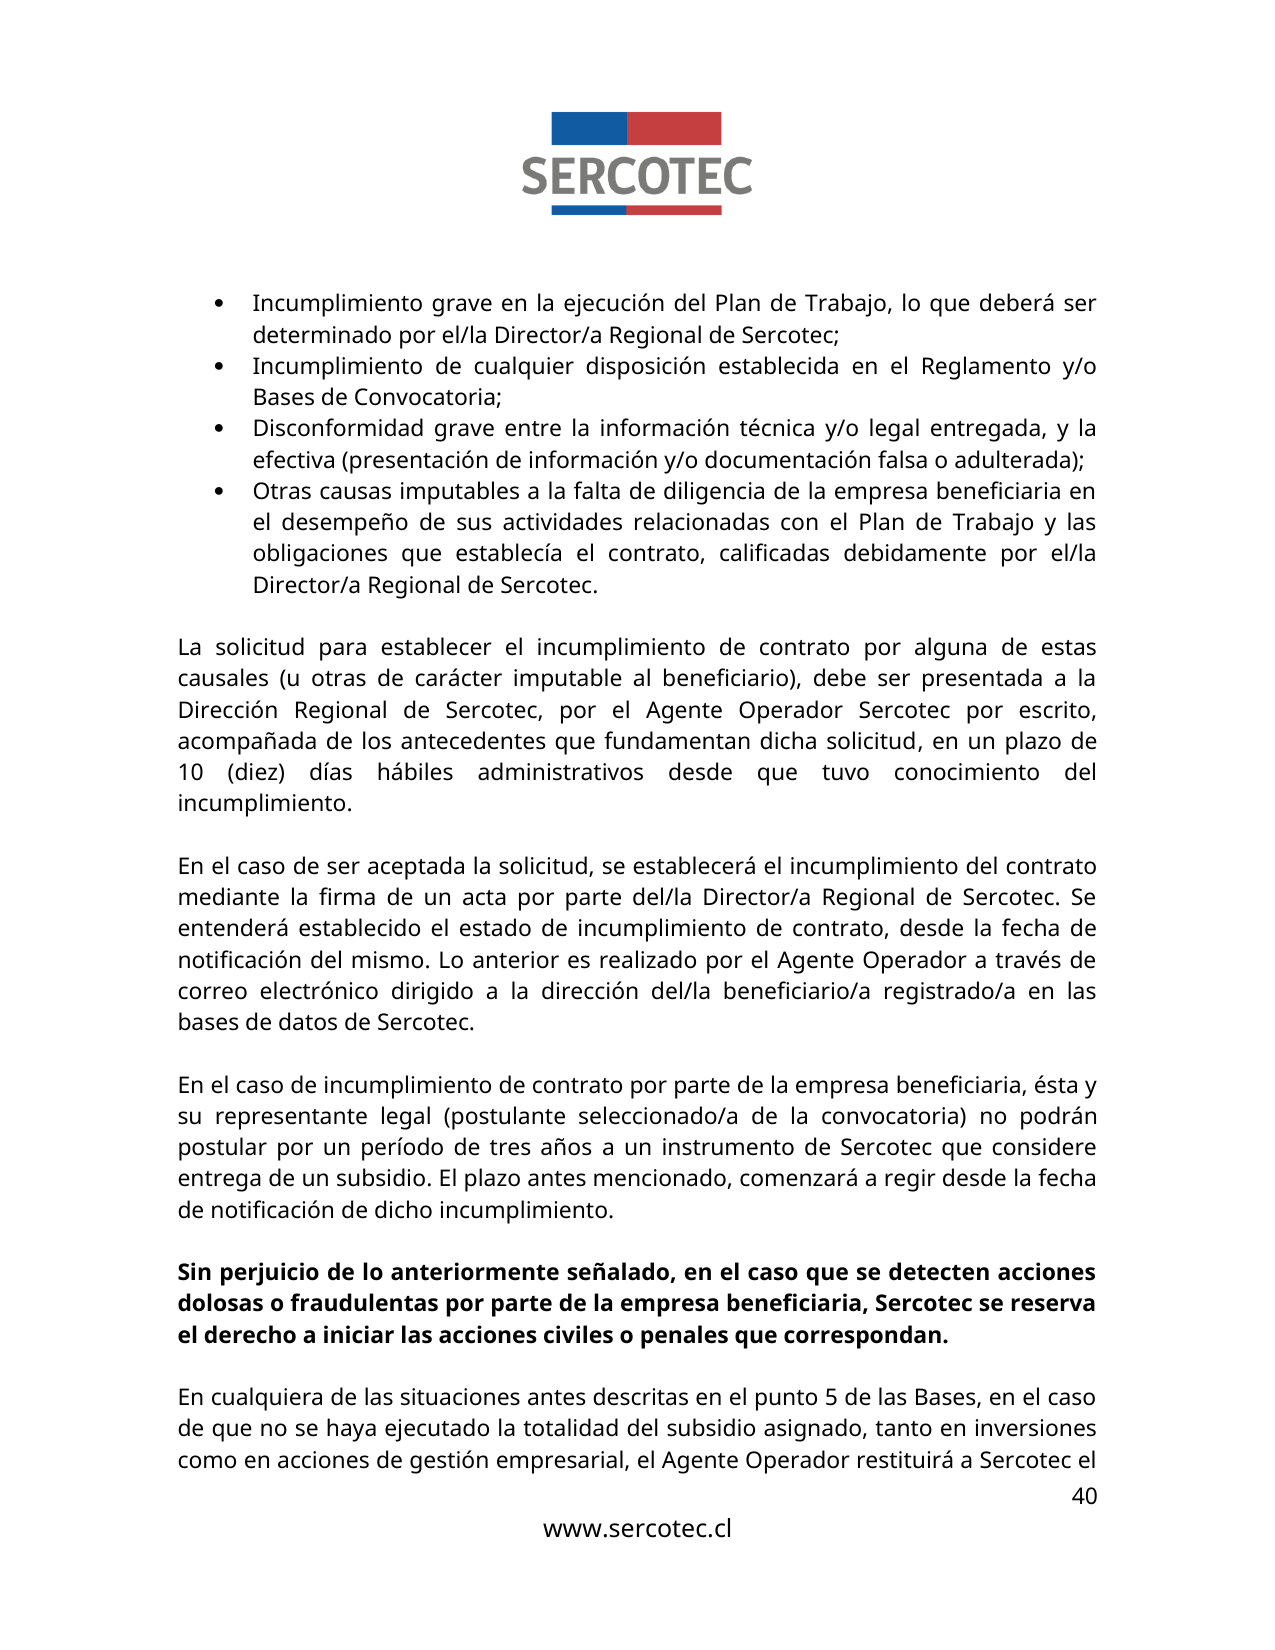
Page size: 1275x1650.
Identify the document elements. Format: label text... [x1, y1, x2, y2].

text En el caso de incumplimiento de contrato por parte de la empresa beneficiaria, ésta y su representante legal (postulante seleccionado/a de la convocatoria) no podrán postular por un período de tres años a un instrumento de Sercotec que considere entrega de un subsidio. El plazo antes mencionado, comenzará a regir desde la fecha de notificación de dicho incumplimiento. [177, 1069, 1098, 1225]
text Sin perjuicio de lo anteriormente señalado, en el caso que se detecten acciones dolosas o fraudulentas por parte de la empresa beneficiaria, Sercotec se reserva el derecho a iniciar las acciones civiles o penales que correspondan. [177, 1256, 1098, 1350]
list Incumplimiento de cualquier disposición establecida en el Reglamento y/o Bases de Convocatoria; [215, 350, 1098, 412]
list Incumplimiento grave en la ejecución del Plan de Trabajo, lo que deberá ser determinado por el/la Director/a Regional de Sercotec; [215, 287, 1098, 350]
list Disconformidad grave entre la información técnica y/o legal entregada, y la efectiva (presentación de información y/o documentación falsa o adulterada); [215, 412, 1098, 475]
text En el caso de ser aceptada la solicitud, se establecerá el incumplimiento del contrato mediante la firma de un acta por parte del/la Director/a Regional de Sercotec. Se entenderá establecido el estado de incumplimiento de contrato, desde la fecha de notificación del mismo. Lo anterior es realizado por el Agente Operador a través de correo electrónico dirigido a la dirección del/la beneficiario/a registrado/a en las bases de datos de Sercotec. [177, 850, 1098, 1037]
text La solicitud para establecer el incumplimiento de contrato por alguna de estas causales (u otras de carácter imputable al beneficiario), debe ser presentada a la Dirección Regional de Sercotec, por el Agente Operador Sercotec por escrito, acompañada de los antecedentes que fundamentan dicha solicitud, en un plazo de 10 (diez) días hábiles administrativos desde que tuvo conocimiento del incumplimiento. [177, 631, 1098, 819]
picture [512, 105, 763, 225]
list Otras causas imputables a la falta de diligencia de la empresa beneficiaria en el desempeño de sus actividades relacionadas con el Plan de Trabajo y las obligaciones que establecía el contrato, calificadas debidamente por el/la Director/a Regional de Sercotec. [215, 475, 1098, 600]
